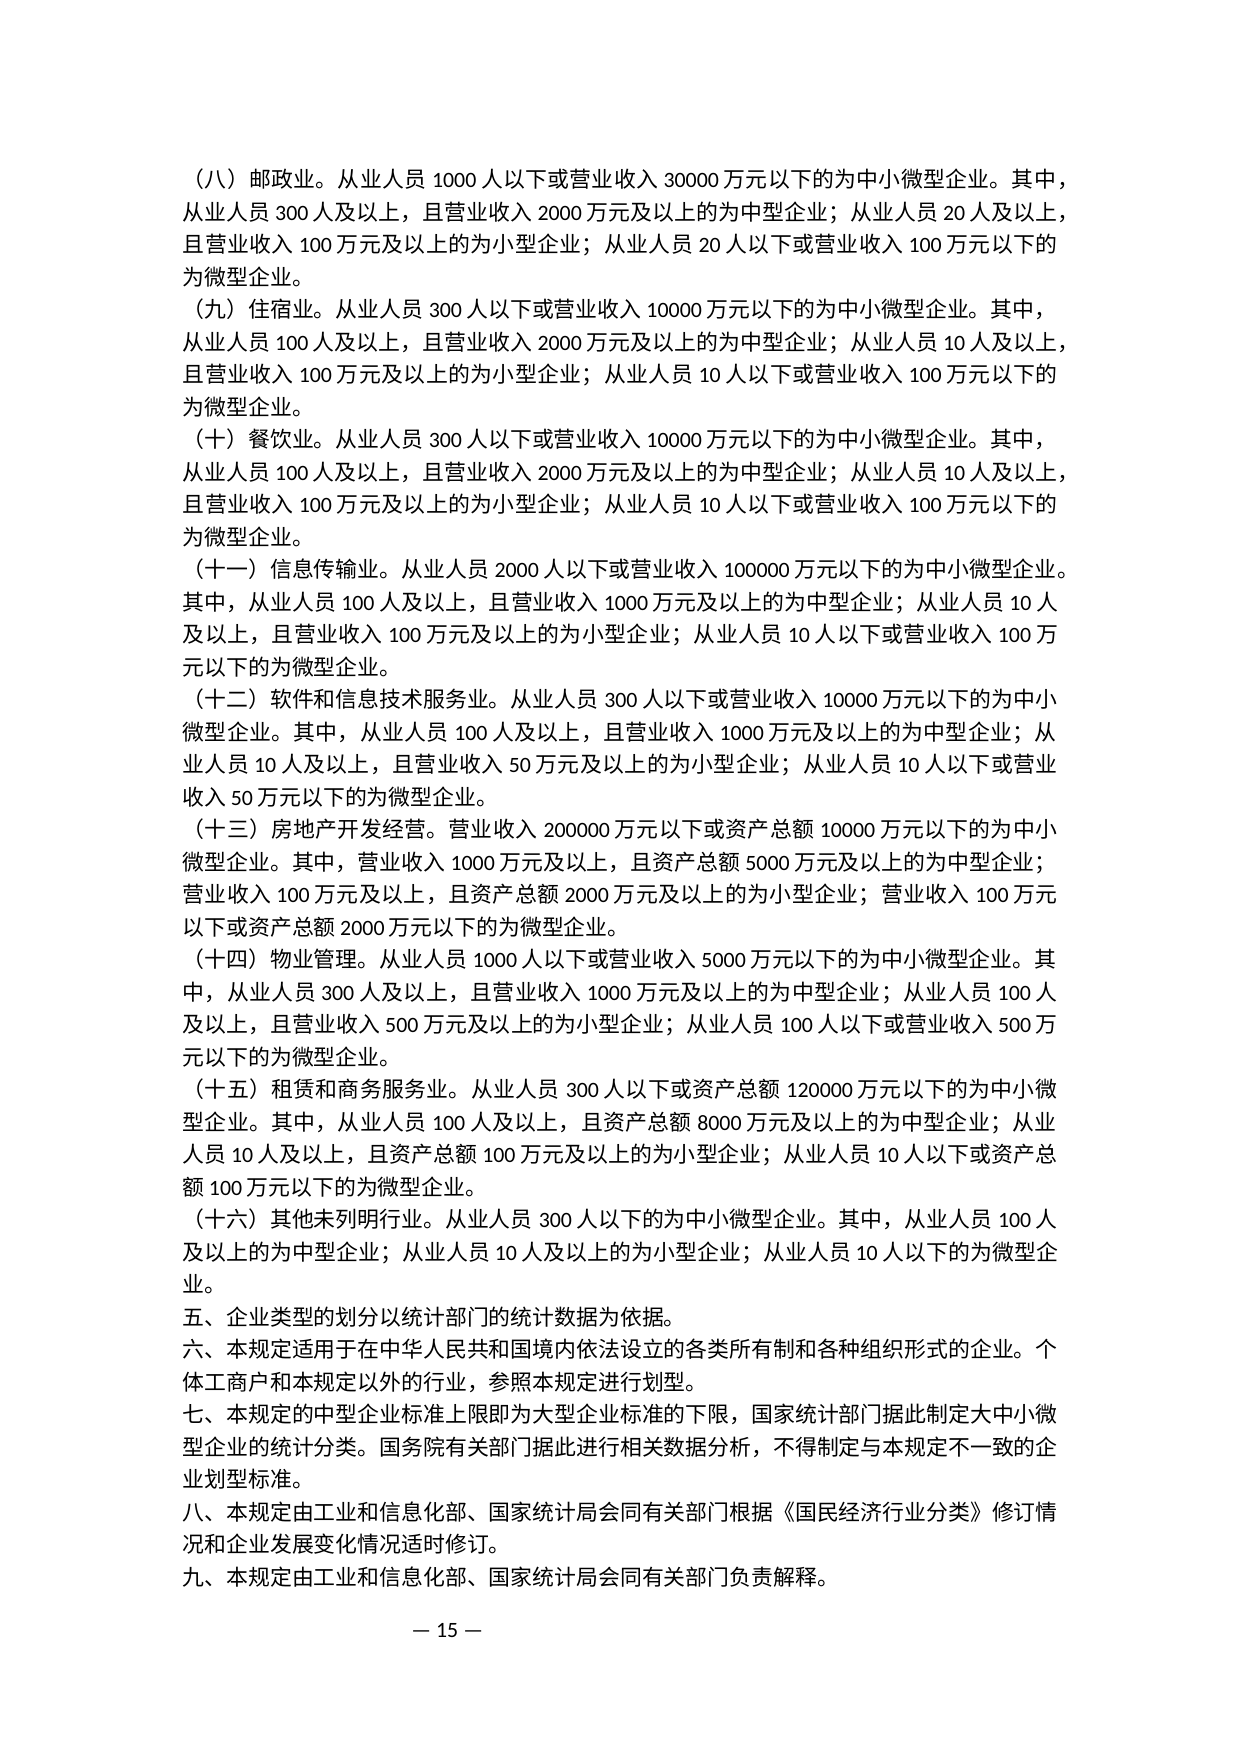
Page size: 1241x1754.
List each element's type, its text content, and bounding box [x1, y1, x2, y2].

text （十二）软件和信息技术服务业。从业人员300人以下或营业收入10000万元以下的为中小微型企业。其中，从业人员100人及以上，且营业收入1000万元及以上的为中型企业；从业人员10人及以上，且营业收入50万元及以上的为小型企业；从业人员10人以下或营业收入50万元以下的为微型企业。 [182, 682, 1058, 812]
text （十五）租赁和商务服务业。从业人员300人以下或资产总额120000万元以下的为中小微型企业。其中，从业人员100人及以上，且资产总额8000万元及以上的为中型企业；从业人员10人及以上，且资产总额100万元及以上的为小型企业；从业人员10人以下或资产总额100万元以下的为微型企业。 [182, 1072, 1058, 1202]
text （十四）物业管理。从业人员1000人以下或营业收入5000万元以下的为中小微型企业。其中，从业人员300人及以上，且营业收入1000万元及以上的为中型企业；从业人员100人及以上，且营业收入500万元及以上的为小型企业；从业人员100人以下或营业收入500万元以下的为微型企业。 [182, 942, 1058, 1072]
text （十一）信息传输业。从业人员2000人以下或营业收入100000万元以下的为中小微型企业。其中，从业人员100人及以上，且营业收入1000万元及以上的为中型企业；从业人员10人及以上，且营业收入100万元及以上的为小型企业；从业人员10人以下或营业收入100万元以下的为微型企业。 [182, 552, 1058, 682]
text 九、本规定由工业和信息化部、国家统计局会同有关部门负责解释。 [182, 1559, 1058, 1592]
text （十）餐饮业。从业人员300人以下或营业收入10000万元以下的为中小微型企业。其中，从业人员100人及以上，且营业收入2000万元及以上的为中型企业；从业人员10人及以上，且营业收入100万元及以上的为小型企业；从业人员10人以下或营业收入100万元以下的为微型企业。 [182, 422, 1058, 552]
text 六、本规定适用于在中华人民共和国境内依法设立的各类所有制和各种组织形式的企业。个体工商户和本规定以外的行业，参照本规定进行划型。 [182, 1332, 1058, 1397]
text （十三）房地产开发经营。营业收入200000万元以下或资产总额10000万元以下的为中小微型企业。其中，营业收入1000万元及以上，且资产总额5000万元及以上的为中型企业；营业收入100万元及以上，且资产总额2000万元及以上的为小型企业；营业收入100万元以下或资产总额2000万元以下的为微型企业。 [182, 812, 1058, 942]
text 八、本规定由工业和信息化部、国家统计局会同有关部门根据《国民经济行业分类》修订情况和企业发展变化情况适时修订。 [182, 1494, 1058, 1559]
text （九）住宿业。从业人员300人以下或营业收入10000万元以下的为中小微型企业。其中，从业人员100人及以上，且营业收入2000万元及以上的为中型企业；从业人员10人及以上，且营业收入100万元及以上的为小型企业；从业人员10人以下或营业收入100万元以下的为微型企业。 [182, 292, 1058, 422]
text （八）邮政业。从业人员1000人以下或营业收入30000万元以下的为中小微型企业。其中，从业人员300人及以上，且营业收入2000万元及以上的为中型企业；从业人员20人及以上，且营业收入100万元及以上的为小型企业；从业人员20人以下或营业收入100万元以下的为微型企业。 [182, 162, 1058, 292]
text （十六）其他未列明行业。从业人员300人以下的为中小微型企业。其中，从业人员100人及以上的为中型企业；从业人员10人及以上的为小型企业；从业人员10人以下的为微型企业。 [182, 1202, 1058, 1299]
text 七、本规定的中型企业标准上限即为大型企业标准的下限，国家统计部门据此制定大中小微型企业的统计分类。国务院有关部门据此进行相关数据分析，不得制定与本规定不一致的企业划型标准。 [182, 1397, 1058, 1494]
text 五、企业类型的划分以统计部门的统计数据为依据。 [182, 1299, 1058, 1332]
